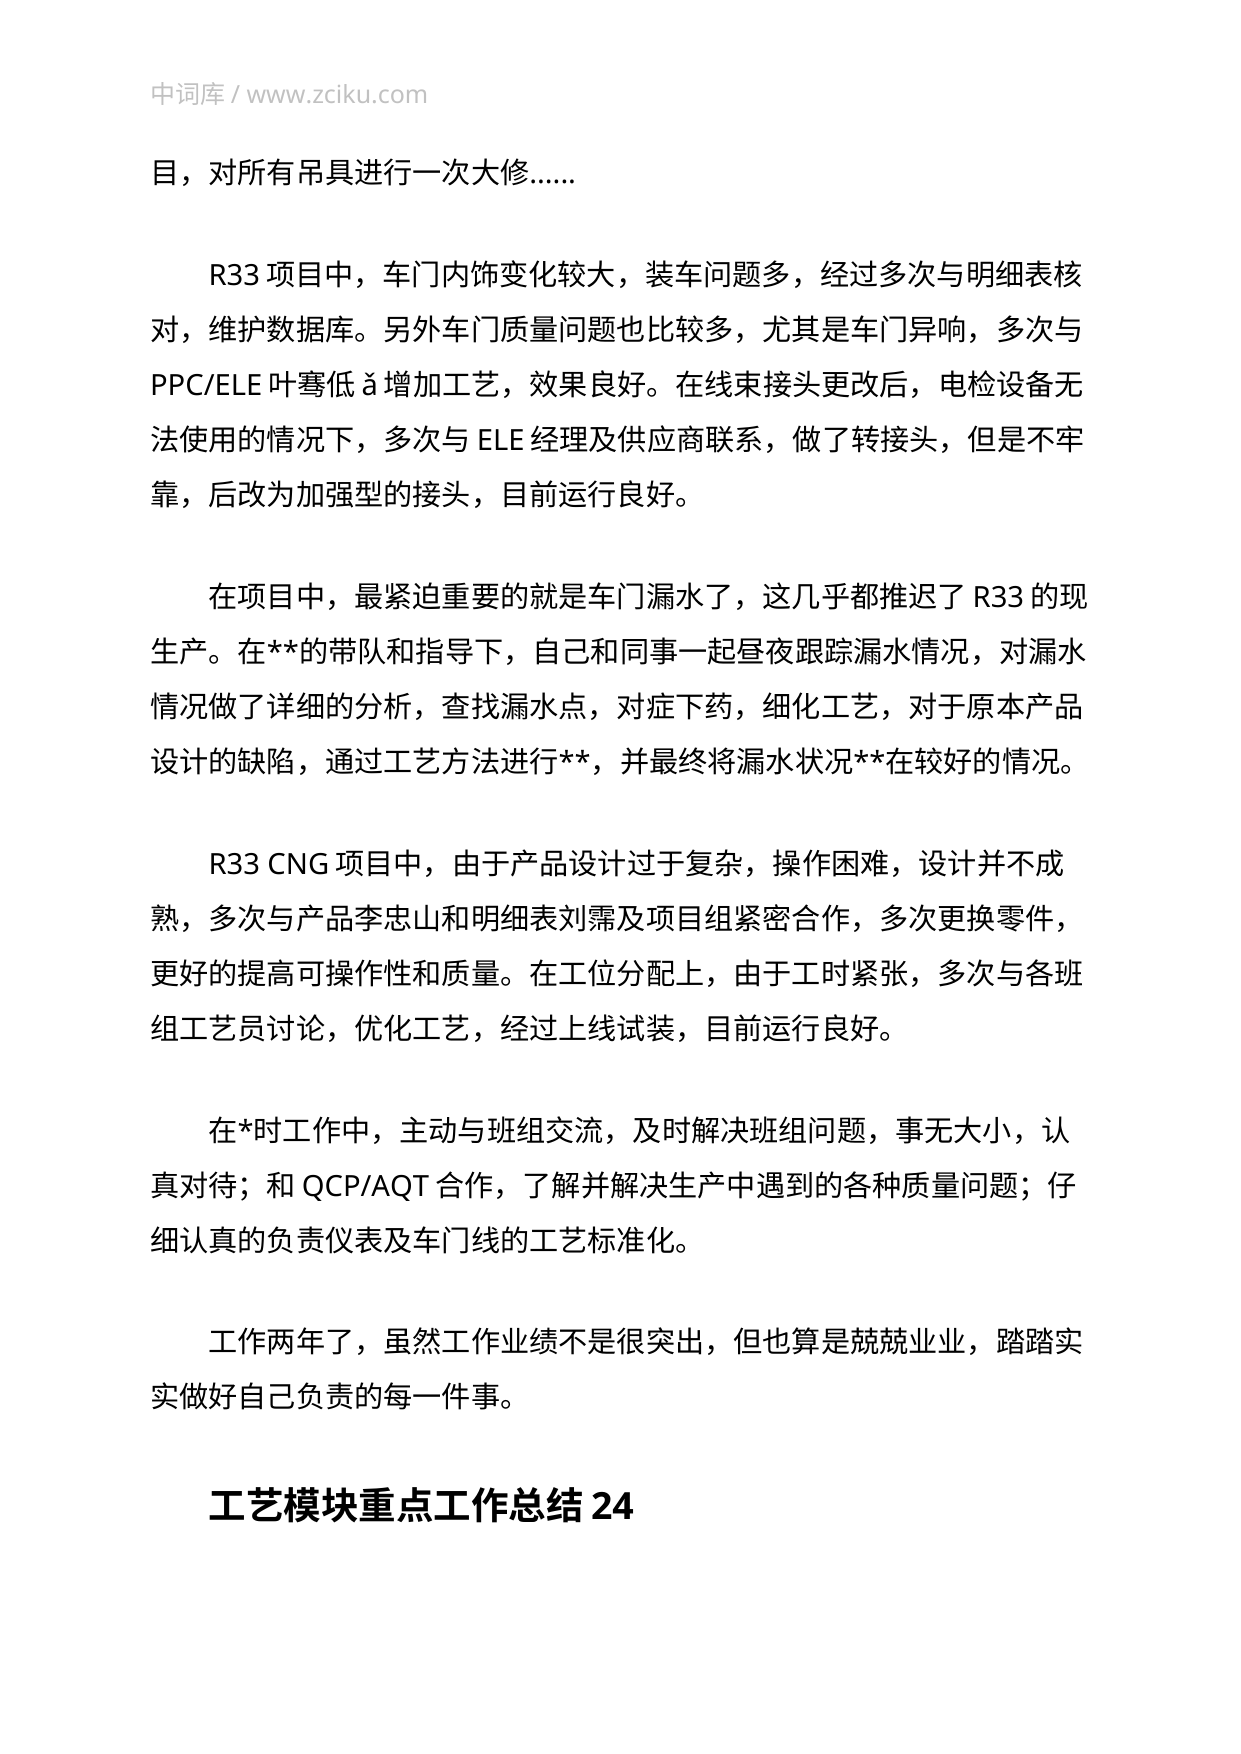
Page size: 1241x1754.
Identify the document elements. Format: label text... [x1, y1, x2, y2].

text R33项目中，车门内饰变化较大，装车问题多，经过多次与明细表核对，维护数据库。另外车门质量问题也比较多，尤其是车门异响，多次与PPC/ELE叶骞低ǎ增加工艺，效果良好。在线束接头更改后，电检设备无法使用的情况下，多次与ELE经理及供应商联系，做了转接头，但是不牢靠，后改为加强型的接头，目前运行良好。 [150, 252, 1090, 514]
text 在项目中，最紧迫重要的就是车门漏水了，这几乎都推迟了R33的现生产。在**的带队和指导下，自己和同事一起昼夜跟踪漏水情况，对漏水情况做了详细的分析，查找漏水点，对症下药，细化工艺，对于原本产品设计的缺陷，通过工艺方法进行**，并最终将漏水状况**在较好的情况。 [150, 574, 1090, 781]
text 工艺模块重点工作总结24 [150, 1476, 1090, 1530]
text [150, 150, 1090, 192]
text R33 CNG项目中，由于产品设计过于复杂，操作困难，设计并不成熟，多次与产品李忠山和明细表刘霈及项目组紧密合作，多次更换零件，更好的提高可操作性和质量。在工位分配上，由于工时紧张，多次与各班组工艺员讨论，优化工艺，经过上线试装，目前运行良好。 [150, 841, 1090, 1048]
text 工作两年了，虽然工作业绩不是很突出，但也算是兢兢业业，踏踏实实做好自己负责的每一件事。 [150, 1319, 1090, 1416]
text 在*时工作中，主动与班组交流，及时解决班组问题，事无大小，认真对待；和QCP/AQT合作，了解并解决生产中遇到的各种质量问题；仔细认真的负责仪表及车门线的工艺标准化。 [150, 1107, 1090, 1259]
